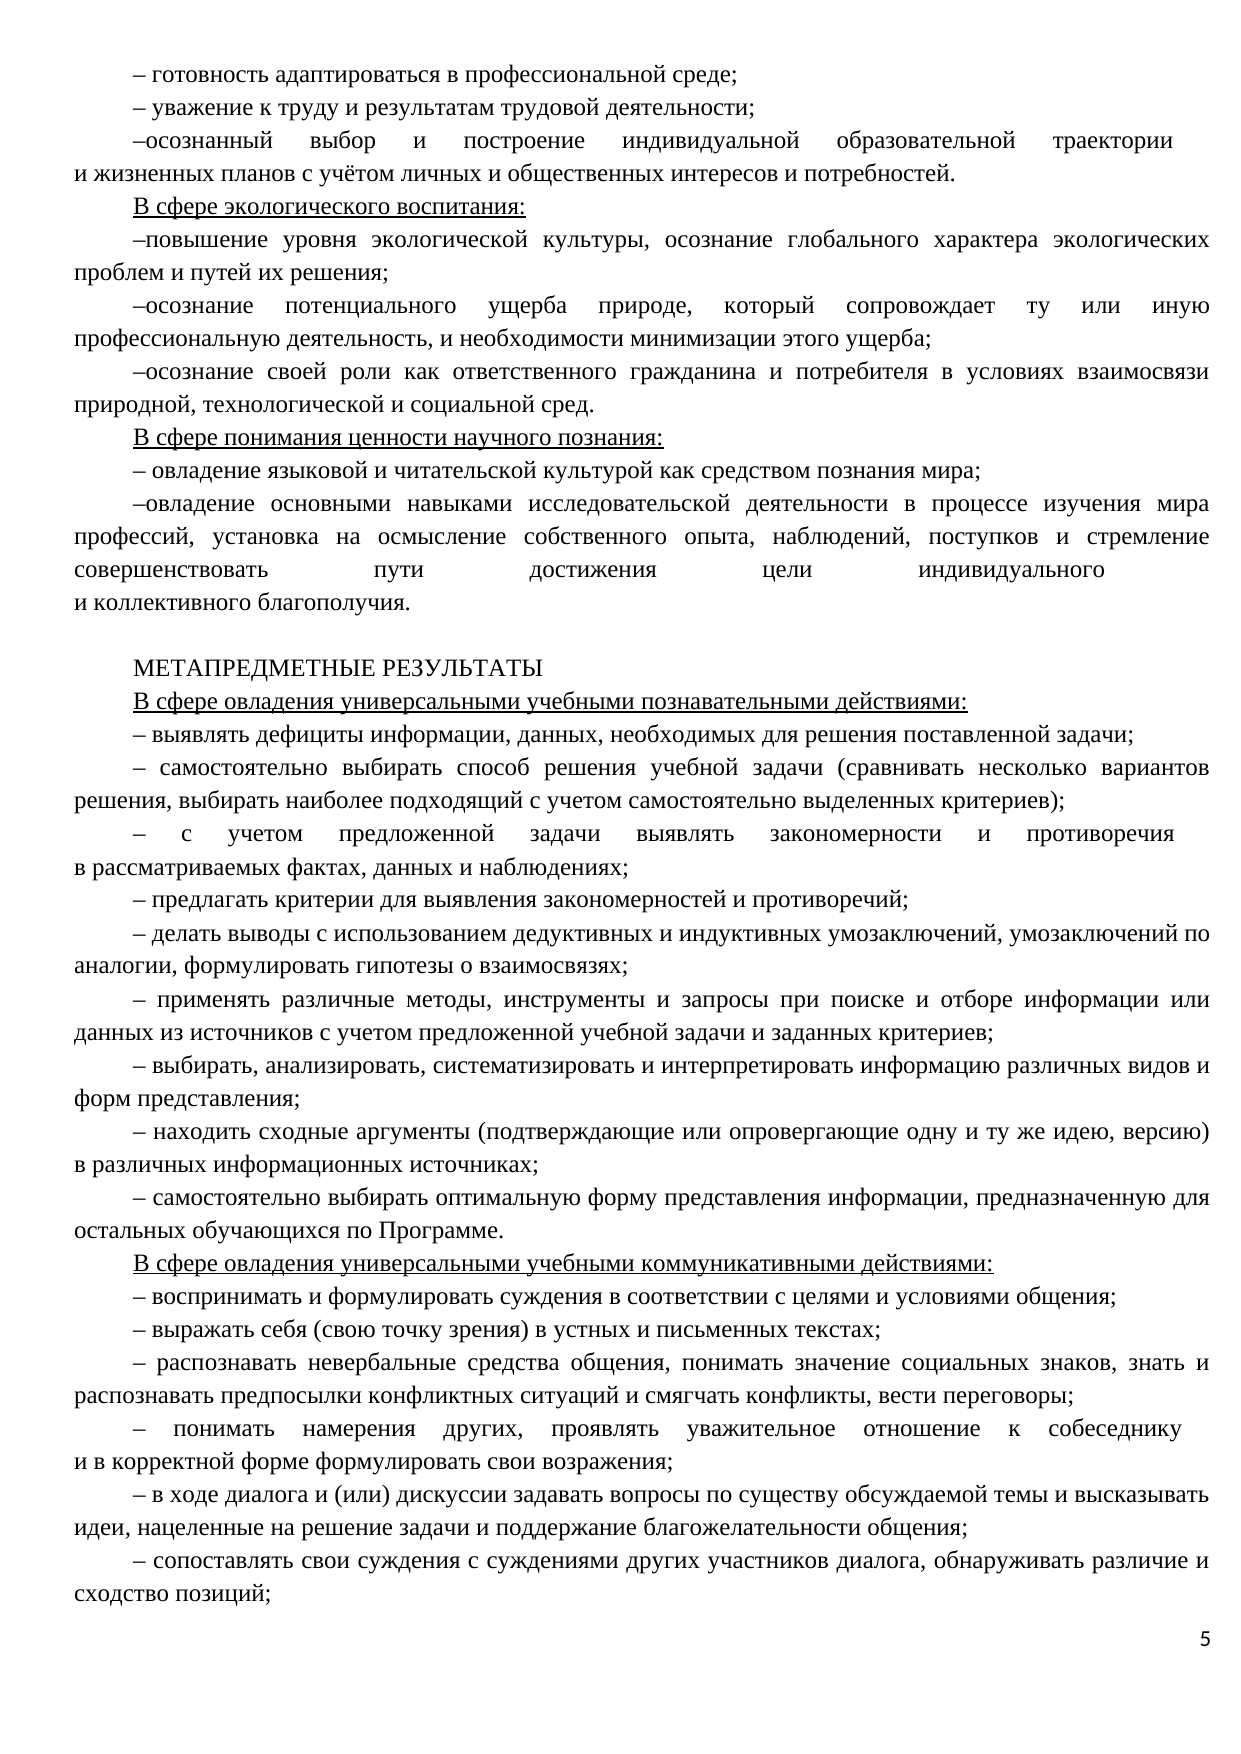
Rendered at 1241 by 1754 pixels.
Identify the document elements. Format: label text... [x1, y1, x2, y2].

text ‒ самостоятельно выбирать способ решения учебной задачи (сравнивать несколько вариантов решения, выбирать наиболее подходящий с учетом самостоятельно выделенных критериев); [74, 752, 1211, 814]
text В сфере овладения универсальными учебными коммуникативными действиями: [74, 1248, 1211, 1277]
text ‒ сопоставлять свои суждения с суждениями других участников диалога, обнаруживать различие и сходство позиций; [74, 1545, 1211, 1607]
text ‒осознание потенциального ущерба природе, который сопровождает ту или иную профессиональную деятельность, и необходимости минимизации этого ущерба; [74, 290, 1211, 352]
text ‒ находить сходные аргументы (подтверждающие или опровергающие одну и ту же идею, версию) в различных информационных источниках; [74, 1116, 1211, 1177]
text ‒ предлагать критерии для выявления закономерностей и противоречий; [74, 884, 1211, 913]
text ‒ готовность адаптироваться в профессиональной среде; [74, 59, 1211, 88]
text ‒осознанный выбор и построение индивидуальной образовательной траектории и жизненных планов с учётом личных и общественных интересов и потребностей. [74, 125, 1211, 187]
text ‒ самостоятельно выбирать оптимальную форму представления информации, предназначенную для остальных обучающихся по Программе. [74, 1182, 1211, 1243]
text ‒повышение уровня экологической культуры, осознание глобального характера экологических проблем и путей их решения; [74, 224, 1211, 286]
text ‒ распознавать невербальные средства общения, понимать значение социальных знаков, знать и распознавать предпосылки конфликтных ситуаций и смягчать конфликты, вести переговоры; [74, 1347, 1211, 1409]
text ‒ понимать намерения других, проявлять уважительное отношение к собеседнику и в корректной форме формулировать свои возражения; [74, 1413, 1211, 1475]
text ‒ выбирать, анализировать, систематизировать и интерпретировать информацию различных видов и форм представления; [74, 1050, 1211, 1111]
text ‒ воспринимать и формулировать суждения в соответствии с целями и условиями общения; [74, 1281, 1211, 1309]
text ‒ с учетом предложенной задачи выявлять закономерности и противоречия в рассматриваемых фактах, данных и наблюдениях; [74, 818, 1211, 880]
text ‒ уважение к труду и результатам трудовой деятельности; [74, 92, 1211, 121]
text ‒ выражать себя (свою точку зрения) в устных и письменных текстах; [74, 1314, 1211, 1343]
text ‒ в ходе диалога и (или) дискуссии задавать вопросы по существу обсуждаемой темы и высказывать идеи, нацеленные на решение задачи и поддержание благожелательности общения; [74, 1479, 1211, 1541]
text ‒ применять различные методы, инструменты и запросы при поиске и отборе информации или данных из источников с учетом предложенной учебной задачи и заданных критериев; [74, 984, 1211, 1045]
text МЕТАПРЕДМЕТНЫЕ РЕЗУЛЬТАТЫ [74, 653, 1211, 682]
text В сфере овладения универсальными учебными познавательными действиями: [74, 686, 1211, 715]
text ‒ делать выводы с использованием дедуктивных и индуктивных умозаключений, умозаключений по аналогии, формулировать гипотезы о взаимосвязях; [74, 918, 1211, 979]
text В сфере экологического воспитания: [74, 191, 1211, 220]
text ‒овладение основными навыками исследовательской деятельности в процессе изучения мира профессий, установка на осмысление собственного опыта, наблюдений, поступков и стремление совершенствовать пути достижения цели индивидуального и коллективного благополучия. [74, 488, 1211, 616]
text ‒ выявлять дефициты информации, данных, необходимых для решения поставленной задачи; [74, 719, 1211, 748]
text В сфере понимания ценности научного познания: [74, 422, 1211, 451]
text ‒ овладение языковой и читательской культурой как средством познания мира; [74, 455, 1211, 484]
text ‒осознание своей роли как ответственного гражданина и потребителя в условиях взаимосвязи природной, технологической и социальной сред. [74, 356, 1211, 418]
